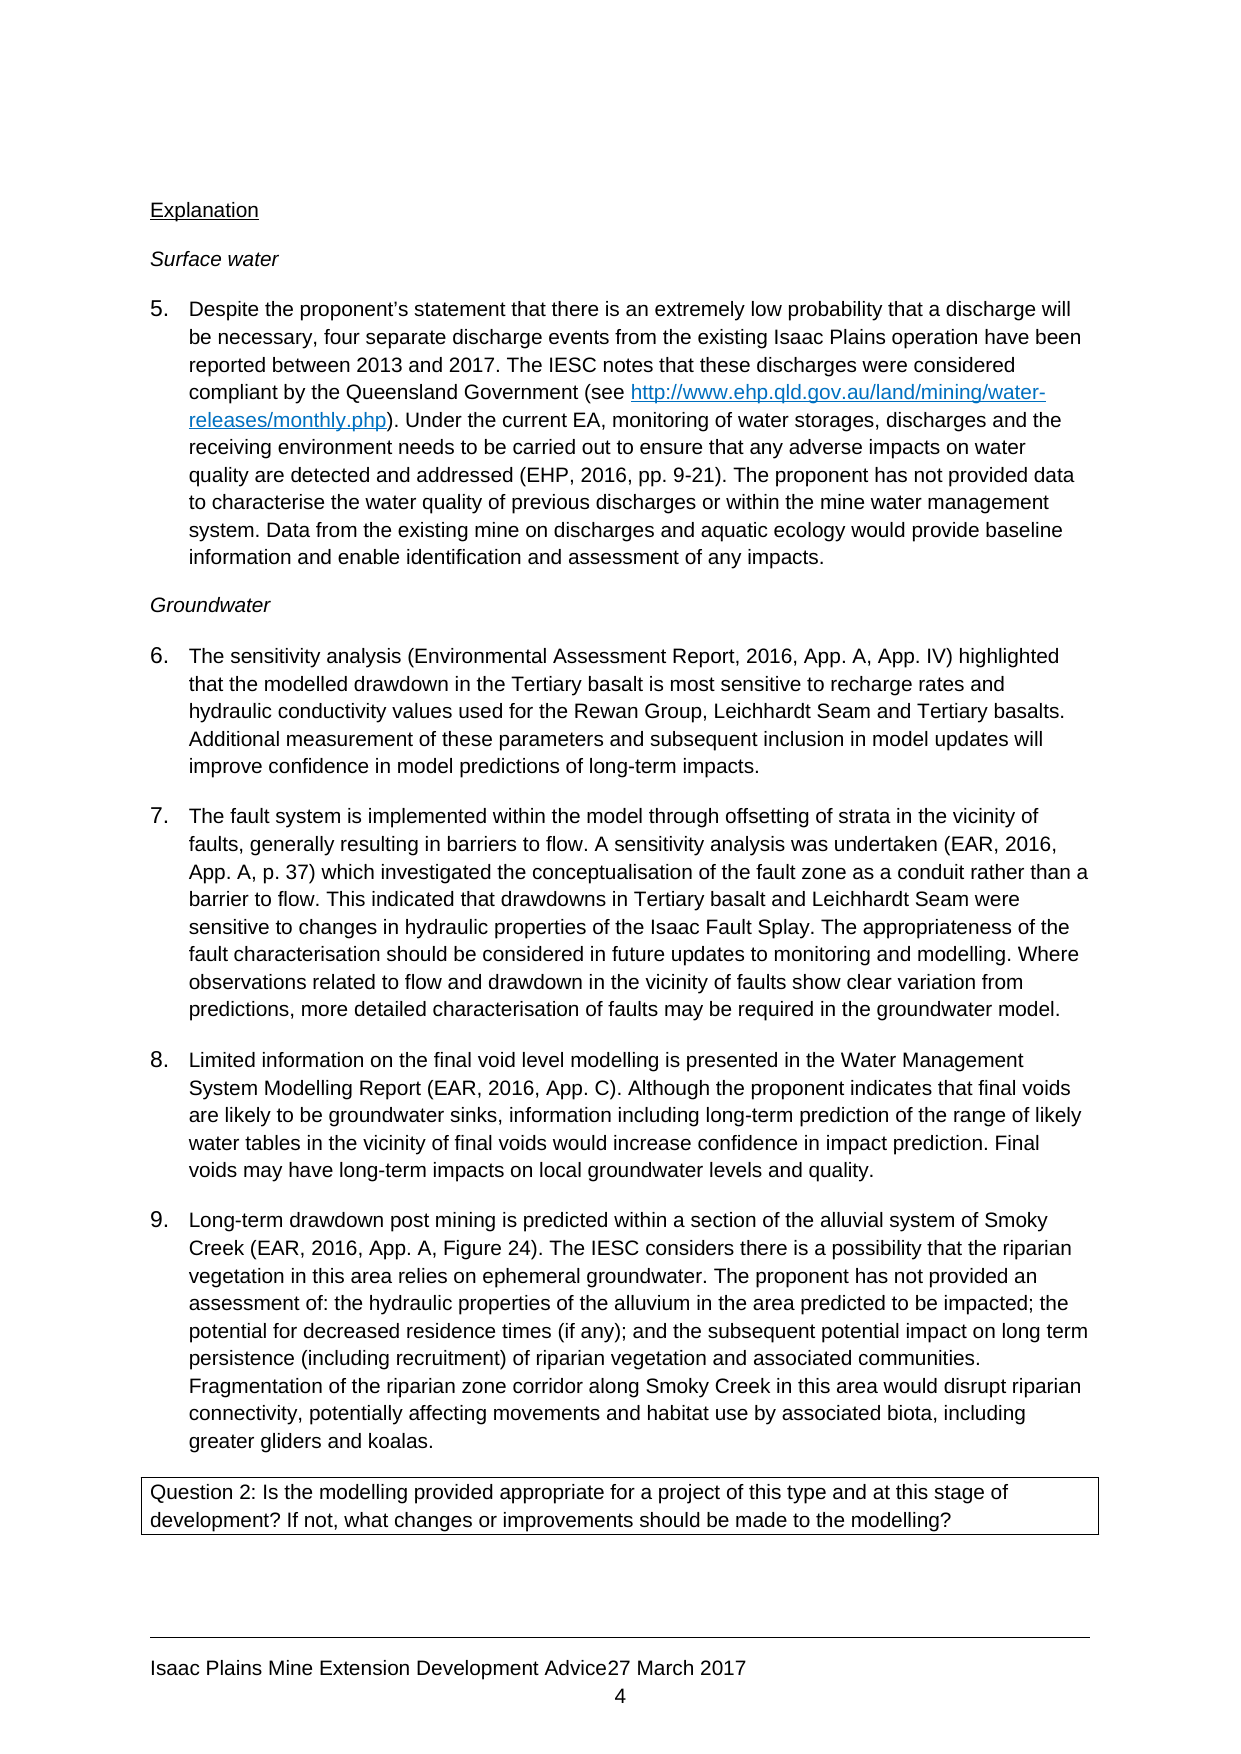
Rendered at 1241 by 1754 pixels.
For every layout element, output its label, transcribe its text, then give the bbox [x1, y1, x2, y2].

list The fault system is implemented within the model through offsetting of strata in the vicinity of faults, generally resulting in barriers to flow. A sensitivity analysis was undertaken (EAR, 2016, App. A, p. 37) which investigated the conceptualisation of the fault zone as a conduit rather than a barrier to flow. This indicated that drawdowns in Tertiary basalt and Leichhardt Seam were sensitive to changes in hydraulic properties of the Isaac Fault Splay. The appropriateness of the fault characterisation should be considered in future updates to monitoring and modelling. Where observations related to flow and drawdown in the vicinity of faults show clear variation from predictions, more detailed characterisation of faults may be required in the groundwater model. [150, 802, 1090, 1021]
subtitle Groundwater [150, 593, 1090, 617]
subtitle Surface water [150, 247, 1090, 271]
subtitle Explanation [150, 198, 1090, 222]
list Long-term drawdown post mining is predicted within a section of the alluvial system of Smoky Creek (EAR, 2016, App. A, Figure 24). The IESC considers there is a possibility that the riparian vegetation in this area relies on ephemeral groundwater. The proponent has not provided an assessment of: the hydraulic properties of the alluvium in the area predicted to be impacted; the potential for decreased residence times (if any); and the subsequent potential impact on long term persistence (including recruitment) of riparian vegetation and associated communities. Fragmentation of the riparian zone corridor along Smoky Creek in this area would disrupt riparian connectivity, potentially affecting movements and habitat use by associated biota, including greater gliders and koalas. [150, 1206, 1090, 1453]
list Limited information on the final void level modelling is presented in the Water Management System Modelling Report (EAR, 2016, App. C). Although the proponent indicates that final voids are likely to be groundwater sinks, information including long-term prediction of the range of likely water tables in the vicinity of final voids would increase confidence in impact prediction. Final voids may have long-term impacts on local groundwater levels and quality. [150, 1046, 1090, 1182]
list The sensitivity analysis (Environmental Assessment Report, 2016, App. A, App. IV) highlighted that the modelled drawdown in the Tertiary basalt is most sensitive to recharge rates and hydraulic conductivity values used for the Rewan Group, Leichhardt Seam and Tertiary basalts. Additional measurement of these parameters and subsequent inclusion in model updates will improve confidence in model predictions of long-term impacts. [150, 642, 1090, 778]
text Question 2: Is the modelling provided appropriate for a project of this type and at this stage of development? If not, what changes or improvements should be made to the modelling? [142, 1478, 1098, 1534]
list Despite the proponent’s statement that there is an extremely low probability that a discharge will be necessary, four separate discharge events from the existing Isaac Plains operation have been reported between 2013 and 2017. The IESC notes that these discharges were considered compliant by the Queensland Government (see http://www.ehp.qld.gov.au/land/mining/water-releases/monthly.php). Under the current EA, monitoring of water storages, discharges and the receiving environment needs to be carried out to ensure that any adverse impacts on water quality are detected and addressed (EHP, 2016, pp. 9-21). The proponent has not provided data to characterise the water quality of previous discharges or within the mine water management system. Data from the existing mine on discharges and aquatic ecology would provide baseline information and enable identification and assessment of any impacts. [150, 295, 1090, 569]
